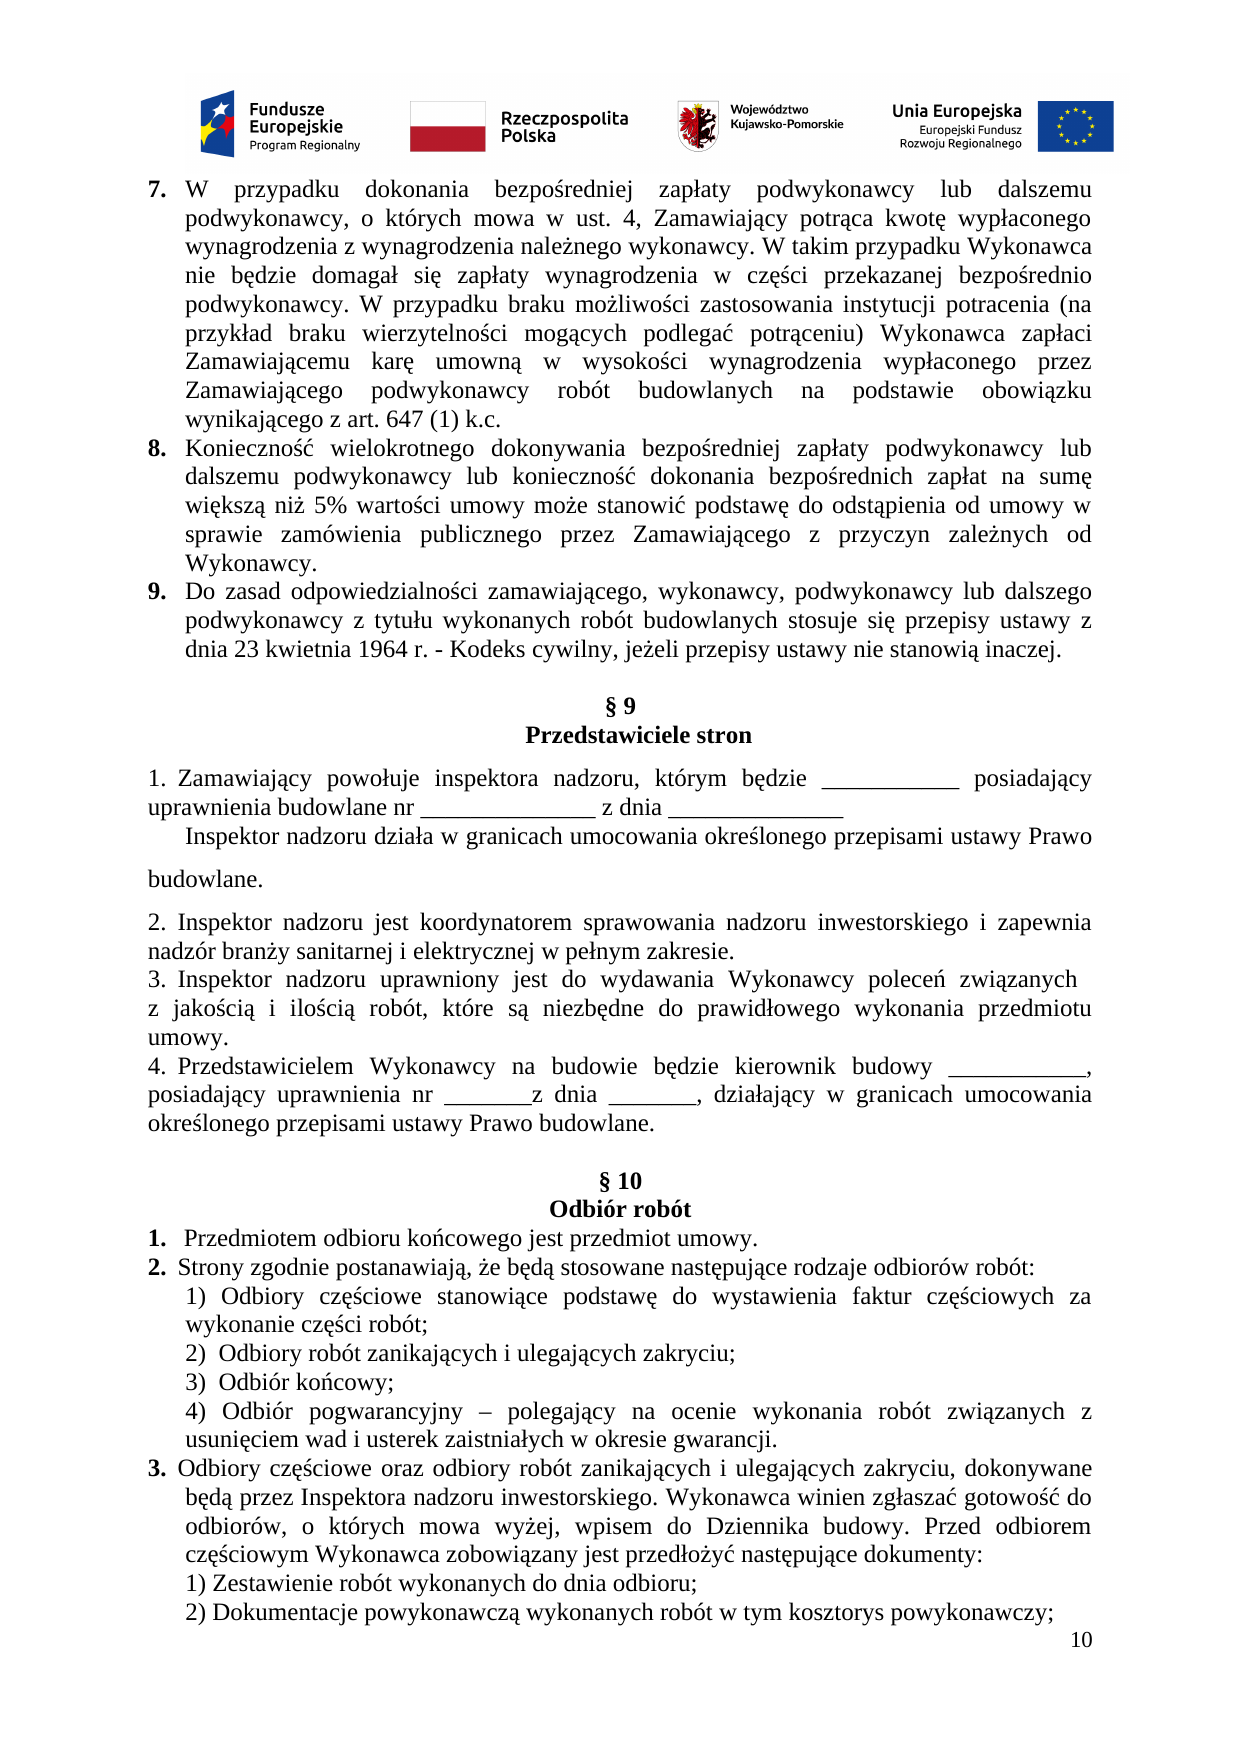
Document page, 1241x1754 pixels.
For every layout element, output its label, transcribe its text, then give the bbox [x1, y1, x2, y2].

text Przedstawiciele stron [148, 720, 1093, 749]
list 2) Dokumentacje powykonawczą wykonanych robót w tym kosztorys powykonawczy; [185, 1597, 1093, 1626]
text Inspektor nadzoru działa w granicach umocowania określonego przepisami ustawy Prawo budowlane. [148, 821, 1093, 893]
text Odbiór robót [148, 1194, 1093, 1223]
list 3) Odbiór końcowy; [185, 1367, 1093, 1396]
list 1) Zestawienie robót wykonanych do dnia odbioru; [185, 1568, 1093, 1597]
list Odbiory częściowe oraz odbiory robót zanikających i ulegających zakryciu, dokonywane będą przez Inspektora nadzoru inwestorskiego. Wykonawca winien zgłaszać gotowość do odbiorów, o których mowa wyżej, wpisem do Dziennika budowy. Przed odbiorem częściowym Wykonawca zobowiązany jest przedłożyć następujące dokumenty: [148, 1453, 1093, 1568]
list Przedstawicielem Wykonawcy na budowie będzie kierownik budowy ___________, posiadający uprawnienia nr _______z dnia _______, działający w granicach umocowania określonego przepisami ustawy Prawo budowlane. [148, 1051, 1093, 1137]
list Zamawiający powołuje inspektora nadzoru, którym będzie ___________ posiadający uprawnienia budowlane nr ______________ z dnia ______________ [148, 763, 1093, 821]
text § 10 [148, 1166, 1093, 1194]
list Inspektor nadzoru jest koordynatorem sprawowania nadzoru inwestorskiego i zapewnia nadzór branży sanitarnej i elektrycznej w pełnym zakresie. [148, 907, 1093, 964]
list W przypadku dokonania bezpośredniej zapłaty podwykonawcy lub dalszemu podwykonawcy, o których mowa w ust. 4, Zamawiający potrąca kwotę wypłaconego wynagrodzenia z wynagrodzenia należnego wykonawcy. W takim przypadku Wykonawca nie będzie domagał się zapłaty wynagrodzenia w części przekazanej bezpośrednio podwykonawcy. W przypadku braku możliwości zastosowania instytucji potracenia (na przykład braku wierzytelności mogących podlegać potrąceniu) Wykonawca zapłaci Zamawiającemu karę umowną w wysokości wynagrodzenia wypłaconego przez Zamawiającego podwykonawcy robót budowlanych na podstawie obowiązku wynikającego z art. 647 (1) k.c. [148, 174, 1093, 433]
list Przedmiotem odbioru końcowego jest przedmiot umowy. [148, 1223, 1093, 1252]
picture [184, 73, 1130, 174]
list Konieczność wielokrotnego dokonywania bezpośredniej zapłaty podwykonawcy lub dalszemu podwykonawcy lub konieczność dokonania bezpośrednich zapłat na sumę większą niż 5% wartości umowy może stanowić podstawę do odstąpienia od umowy w sprawie zamówienia publicznego przez Zamawiającego z przyczyn zależnych od Wykonawcy. [148, 433, 1093, 576]
text § 9 [148, 691, 1093, 720]
list 4) Odbiór pogwarancyjny – polegający na ocenie wykonania robót związanych z usunięciem wad i usterek zaistniałych w okresie gwarancji. [185, 1396, 1093, 1453]
list Inspektor nadzoru uprawniony jest do wydawania Wykonawcy poleceń związanych z jakością i ilością robót, które są niezbędne do prawidłowego wykonania przedmiotu umowy. [148, 964, 1093, 1051]
list Strony zgodnie postanawiają, że będą stosowane następujące rodzaje odbiorów robót: [148, 1252, 1093, 1281]
list Do zasad odpowiedzialności zamawiającego, wykonawcy, podwykonawcy lub dalszego podwykonawcy z tytułu wykonanych robót budowlanych stosuje się przepisy ustawy z dnia 23 kwietnia 1964 r. - Kodeks cywilny, jeżeli przepisy ustawy nie stanowią inaczej. [148, 576, 1093, 663]
list 2) Odbiory robót zanikających i ulegających zakryciu; [185, 1338, 1093, 1367]
list 1) Odbiory częściowe stanowiące podstawę do wystawienia faktur częściowych za wykonanie części robót; [185, 1281, 1093, 1338]
